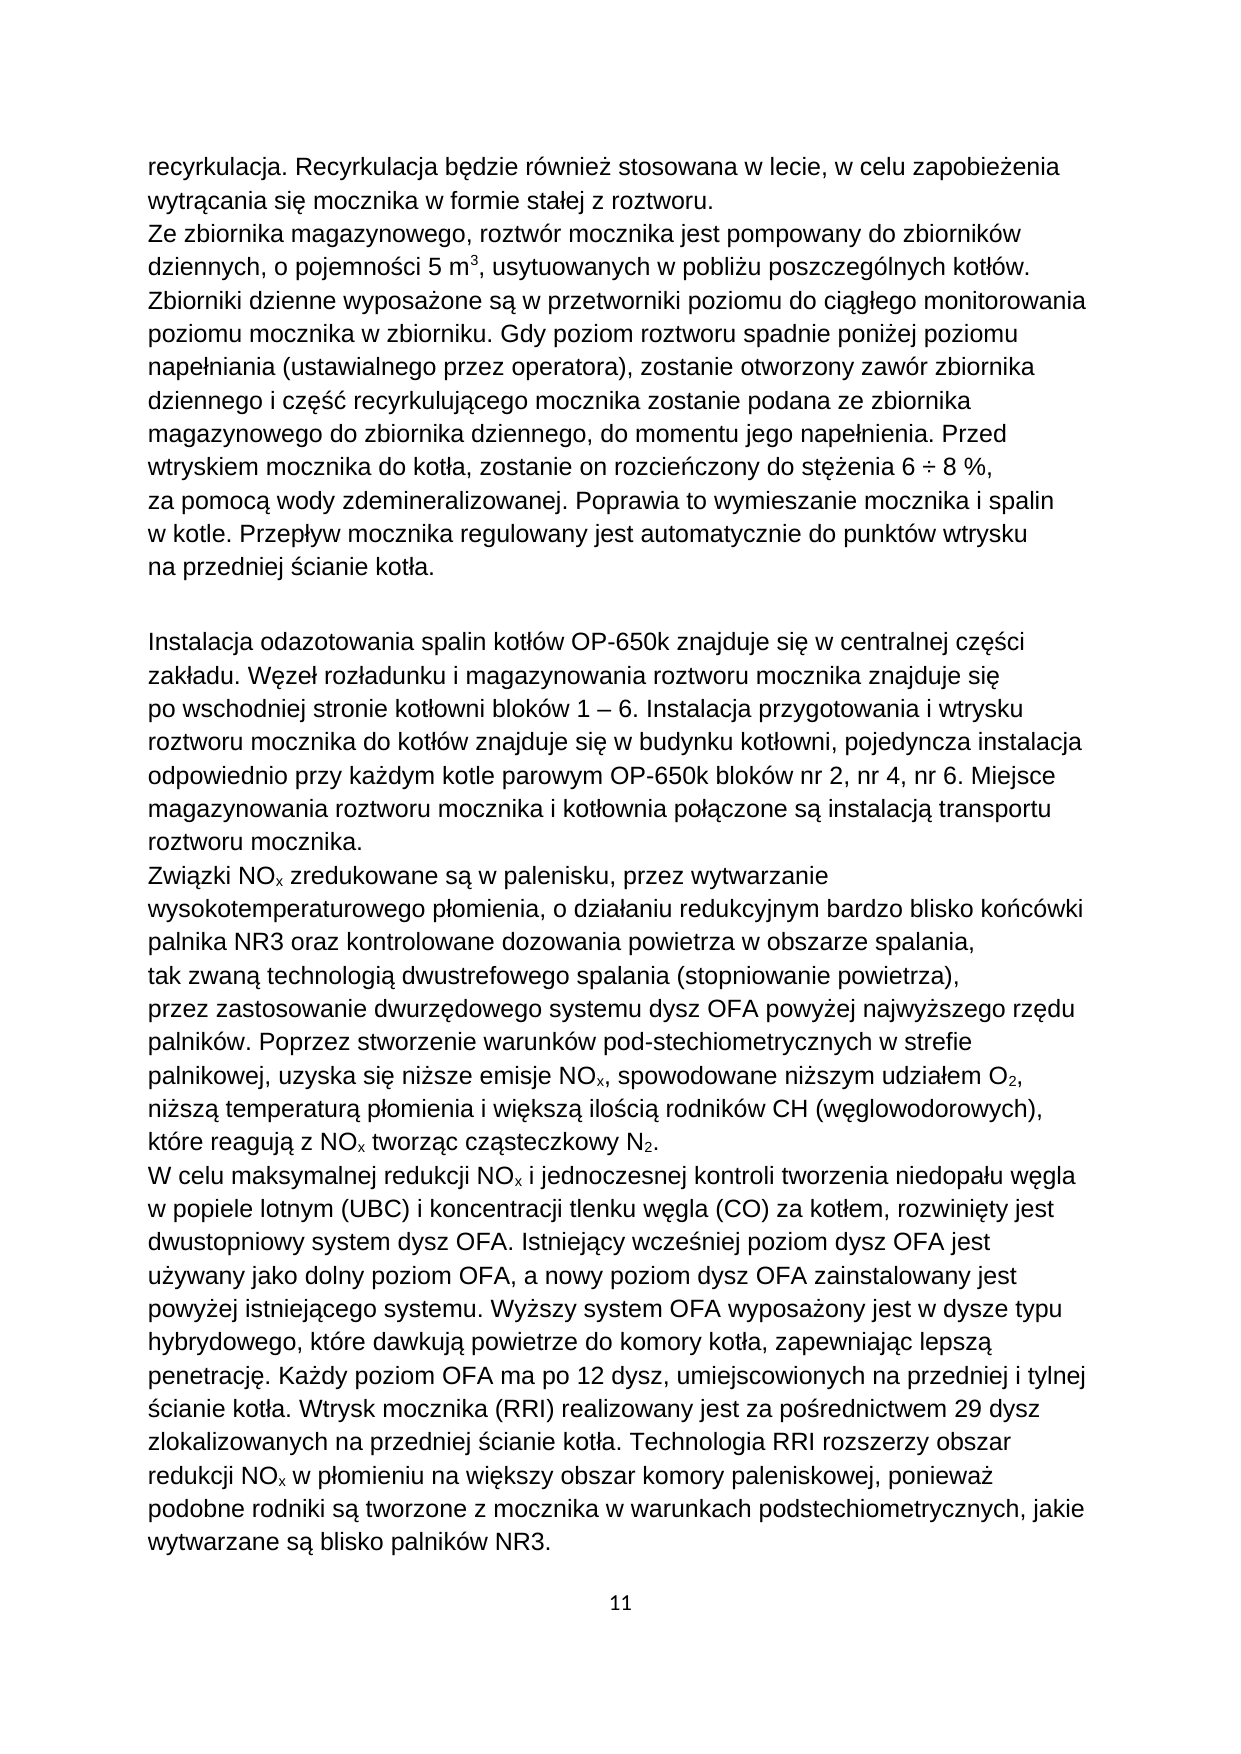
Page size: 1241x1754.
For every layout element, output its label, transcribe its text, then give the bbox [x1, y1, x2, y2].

text W celu maksymalnej redukcji NOx i jednoczesnej kontroli tworzenia niedopału węgla w popiele lotnym (UBC) i koncentracji tlenku węgla (CO) za kotłem, rozwinięty jest dwustopniowy system dysz OFA. Istniejący wcześniej poziom dysz OFA jest używany jako dolny poziom OFA, a nowy poziom dysz OFA zainstalowany jest powyżej istniejącego systemu. Wyższy system OFA wyposażony jest w dysze typu hybrydowego, które dawkują powietrze do komory kotła, zapewniając lepszą penetrację. Każdy poziom OFA ma po 12 dysz, umiejscowionych na przedniej i tylnej ścianie kotła. Wtrysk mocznika (RRI) realizowany jest za pośrednictwem 29 dysz zlokalizowanych na przedniej ścianie kotła. Technologia RRI rozszerzy obszar redukcji NOx w płomieniu na większy obszar komory paleniskowej, ponieważ podobne rodniki są tworzone z mocznika w warunkach podstechiometrycznych, jakie wytwarzane są blisko palników NR3. [148, 1156, 1092, 1556]
text Ze zbiornika magazynowego, roztwór mocznika jest pompowany do zbiorników dziennych, o pojemności 5 m3, usytuowanych w pobliżu poszczególnych kotłów. Zbiorniki dzienne wyposażone są w przetworniki poziomu do ciągłego monitorowania poziomu mocznika w zbiorniku. Gdy poziom roztworu spadnie poniżej poziomu napełniania (ustawialnego przez operatora), zostanie otworzony zawór zbiornika dziennego i część recyrkulującego mocznika zostanie podana ze zbiornika magazynowego do zbiornika dziennego, do momentu jego napełnienia. Przed wtryskiem mocznika do kotła, zostanie on rozcieńczony do stężenia 6 ÷ 8 %, za pomocą wody zdemineralizowanej. Poprawia to wymieszanie mocznika i spalin w kotle. Przepływ mocznika regulowany jest automatycznie do punktów wtrysku na przedniej ścianie kotła. [148, 214, 1092, 581]
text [148, 148, 1092, 214]
text Instalacja odazotowania spalin kotłów OP-650k znajduje się w centralnej części zakładu. Węzeł rozładunku i magazynowania roztworu mocznika znajduje się po wschodniej stronie kotłowni bloków 1 – 6. Instalacja przygotowania i wtrysku roztworu mocznika do kotłów znajduje się w budynku kotłowni, pojedyncza instalacja odpowiednio przy każdym kotle parowym OP-650k bloków nr 2, nr 4, nr 6. Miejsce magazynowania roztworu mocznika i kotłownia połączone są instalacją transportu roztworu mocznika. [148, 623, 1092, 856]
text Związki NOx zredukowane są w palenisku, przez wytwarzanie wysokotemperaturowego płomienia, o działaniu redukcyjnym bardzo blisko końcówki palnika NR3 oraz kontrolowane dozowania powietrza w obszarze spalania, tak zwaną technologią dwustrefowego spalania (stopniowanie powietrza), przez zastosowanie dwurzędowego systemu dysz OFA powyżej najwyższego rzędu palników. Poprzez stworzenie warunków pod-stechiometrycznych w strefie palnikowej, uzyska się niższe emisje NOx, spowodowane niższym udziałem O2, niższą temperaturą płomienia i większą ilością rodników CH (węglowodorowych), które reagują z NOx tworząc cząsteczkowy N2. [148, 856, 1092, 1156]
